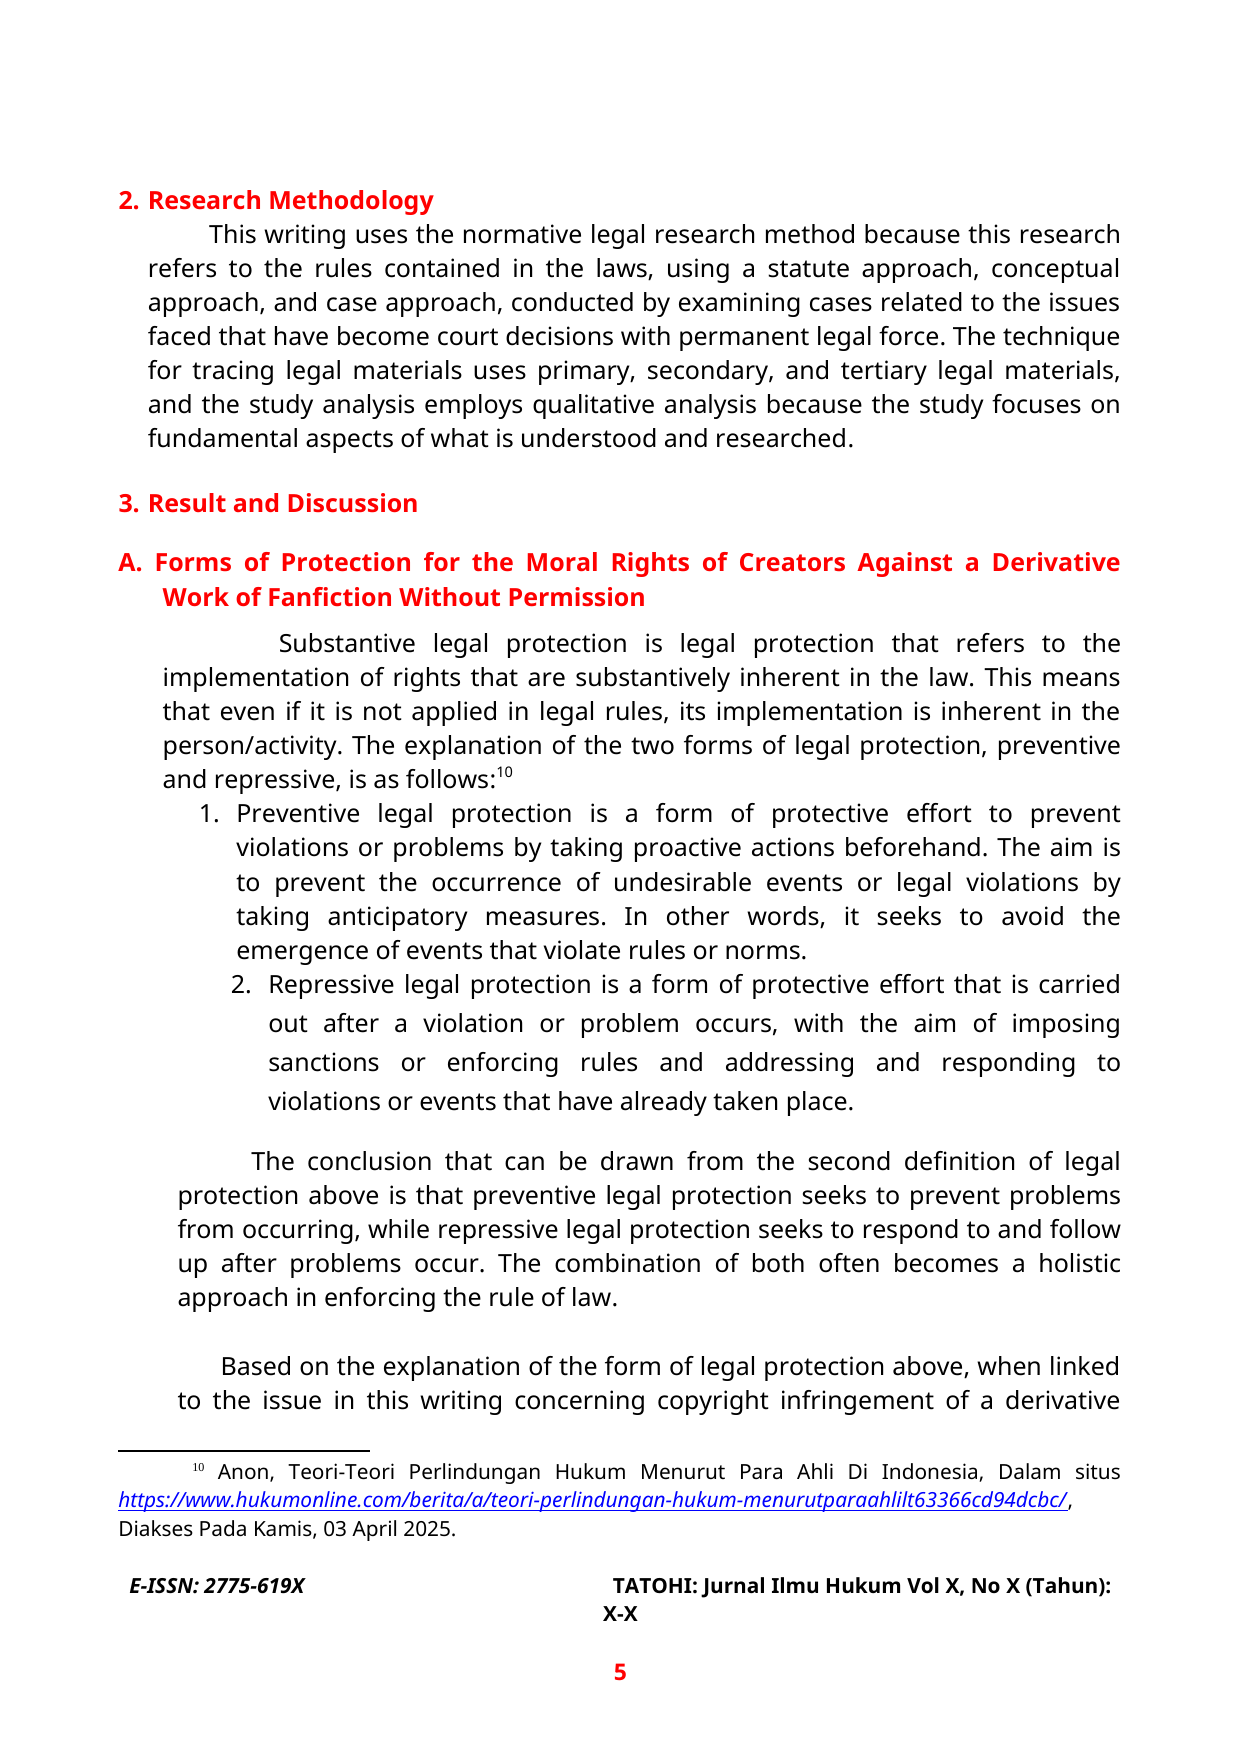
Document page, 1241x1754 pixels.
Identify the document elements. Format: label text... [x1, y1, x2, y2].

text A. Forms of Protection for the Moral Rights of Creators Against a Derivative Work of Fanfiction Without Permission [118, 545, 1122, 613]
list Preventive legal protection is a form of protective effort to prevent violations or problems by taking proactive actions beforehand. The aim is to prevent the occurrence of undesirable events or legal violations by taking anticipatory measures. In other words, it seeks to avoid the emergence of events that violate rules or norms. [199, 796, 1122, 966]
list Result and Discussion [118, 486, 1122, 520]
text This writing uses the normative legal research method because this research refers to the rules contained in the laws, using a statute approach, conceptual approach, and case approach, conducted by examining cases related to the issues faced that have become court decisions with permanent legal force. The technique for tracing legal materials uses primary, secondary, and tertiary legal materials, and the study analysis employs qualitative analysis because the study focuses on fundamental aspects of what is understood and researched. [148, 216, 1122, 455]
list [177, 1348, 1122, 1416]
list Research Methodology [118, 182, 1122, 216]
list Repressive legal protection is a form of protective effort that is carried out after a violation or problem occurs, with the aim of imposing sanctions or enforcing rules and addressing and responding to violations or events that have already taken place. [231, 966, 1122, 1118]
text Substantive legal protection is legal protection that refers to the implementation of rights that are substantively inherent in the law. This means that even if it is not applied in legal rules, its implementation is inherent in the person/activity. The explanation of the two forms of legal protection, preventive and repressive, is as follows: [162, 626, 1122, 796]
text The conclusion that can be drawn from the second definition of legal protection above is that preventive legal protection seeks to prevent problems from occurring, while repressive legal protection seeks to respond to and follow up after problems occur. The combination of both often becomes a holistic approach in enforcing the rule of law. [177, 1144, 1122, 1314]
